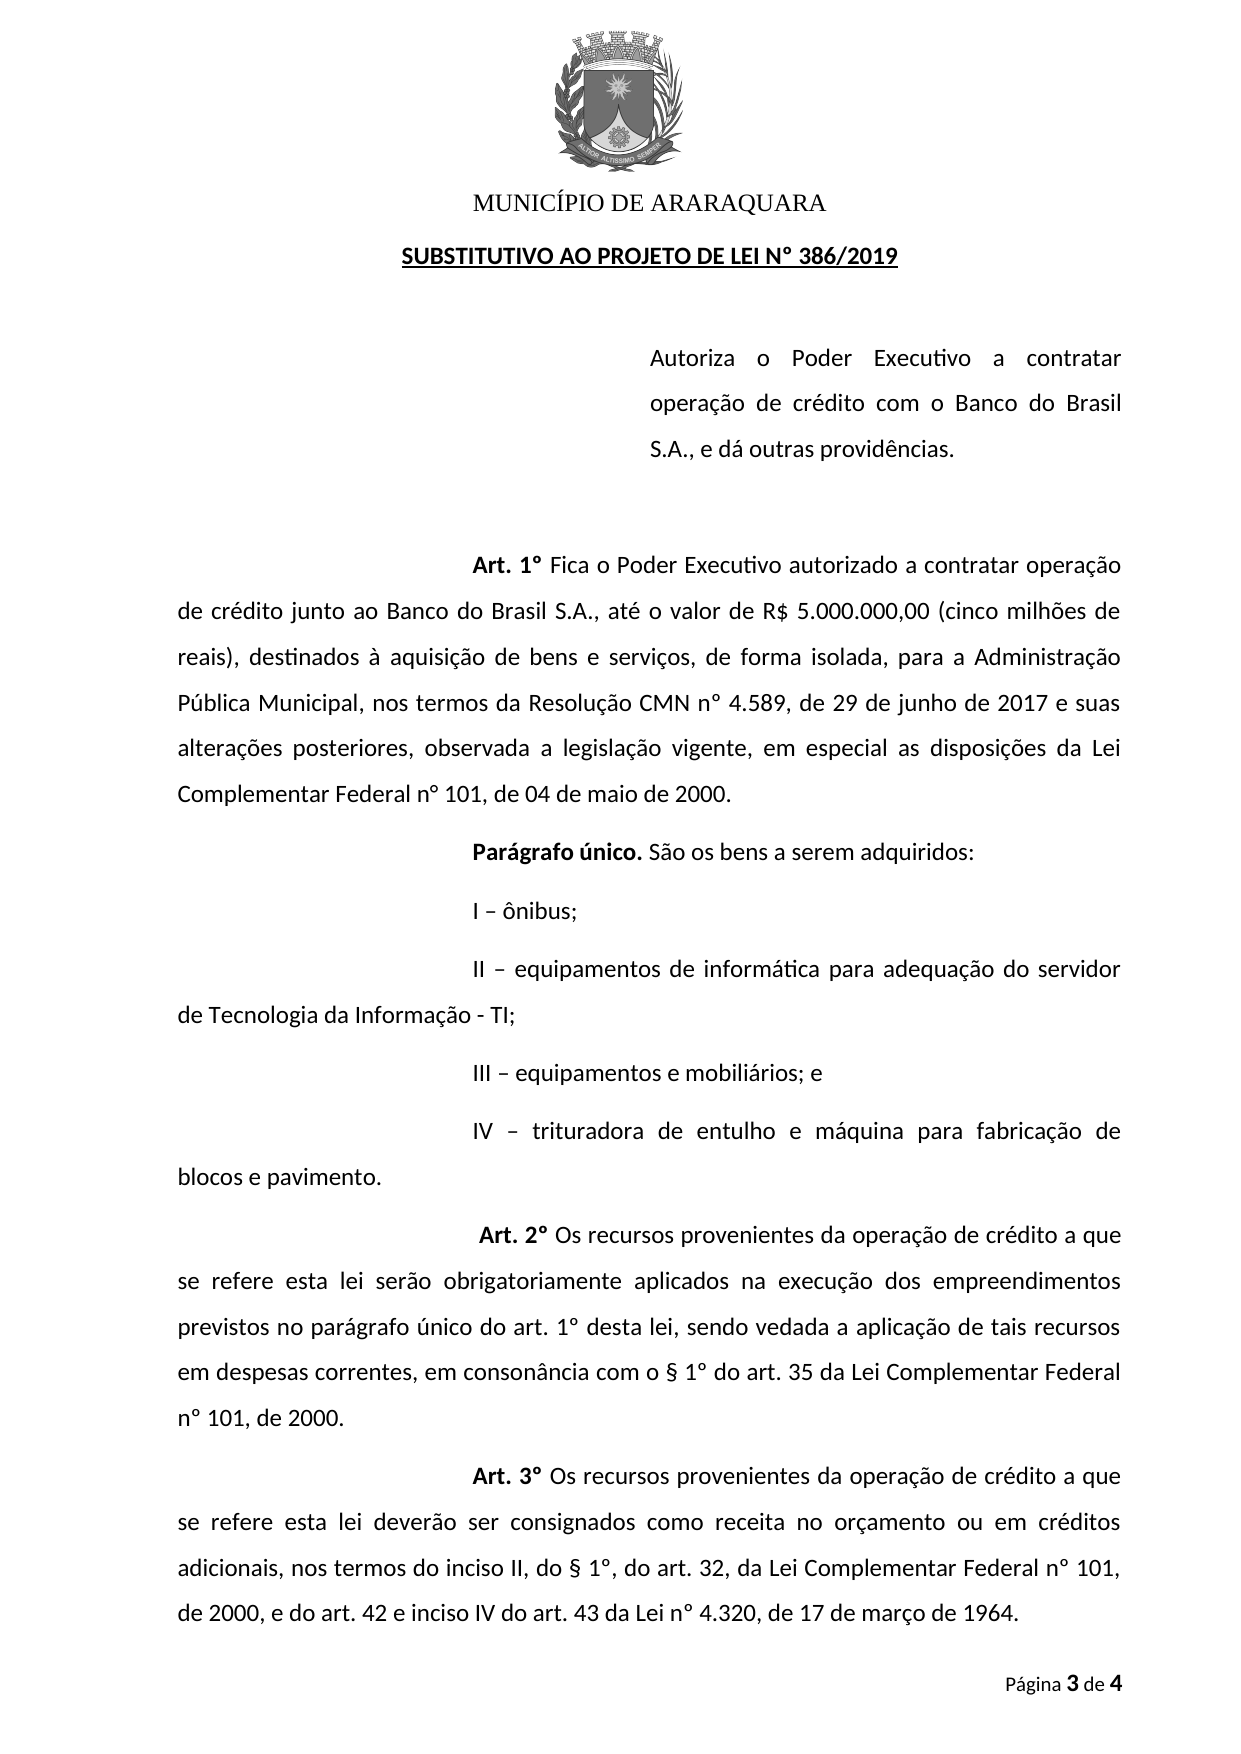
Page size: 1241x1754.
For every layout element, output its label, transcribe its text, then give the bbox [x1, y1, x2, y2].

text Art. 2º Os recursos provenientes da operação de crédito a que se refere esta lei serão obrigatoriamente aplicados na execução dos empreendimentos previstos no parágrafo único do art. 1º desta lei, sendo vedada a aplicação de tais recursos em despesas correntes, em consonância com o § 1º do art. 35 da Lei Complementar Federal nº 101, de 2000. [177, 1219, 1122, 1433]
text Parágrafo único. São os bens a serem adquiridos: [177, 837, 1122, 867]
text Art. 1º Fica o Poder Executivo autorizado a contratar operação de crédito junto ao Banco do Brasil S.A., até o valor de R$ 5.000.000,00 (cinco milhões de reais), destinados à aquisição de bens e serviços, de forma isolada, para a Administração Pública Municipal, nos termos da Resolução CMN nº 4.589, de 29 de junho de 2017 e suas alterações posteriores, observada a legislação vigente, em especial as disposições da Lei Complementar Federal n° 101, de 04 de maio de 2000. [177, 550, 1122, 809]
text IV – trituradora de entulho e máquina para fabricação de blocos e pavimento. [177, 1115, 1122, 1191]
text III – equipamentos e mobiliários; e [177, 1057, 1122, 1087]
text SUBSTITUTIVO AO PROJETO DE LEI Nº 386/2019 [177, 241, 1122, 271]
text II – equipamentos de informática para adequação do servidor de Tecnologia da Informação - TI; [177, 953, 1122, 1029]
text I – ônibus; [177, 895, 1122, 925]
text Autoriza o Poder Executivo a contratar operação de crédito com o Banco do Brasil S.A., e dá outras providências. [650, 342, 1122, 464]
text Art. 3º Os recursos provenientes da operação de crédito a que se refere esta lei deverão ser consignados como receita no orçamento ou em créditos adicionais, nos termos do inciso II, do § 1º, do art. 32, da Lei Complementar Federal nº 101, de 2000, e do art. 42 e inciso IV do art. 43 da Lei nº 4.320, de 17 de março de 1964. [177, 1460, 1122, 1628]
